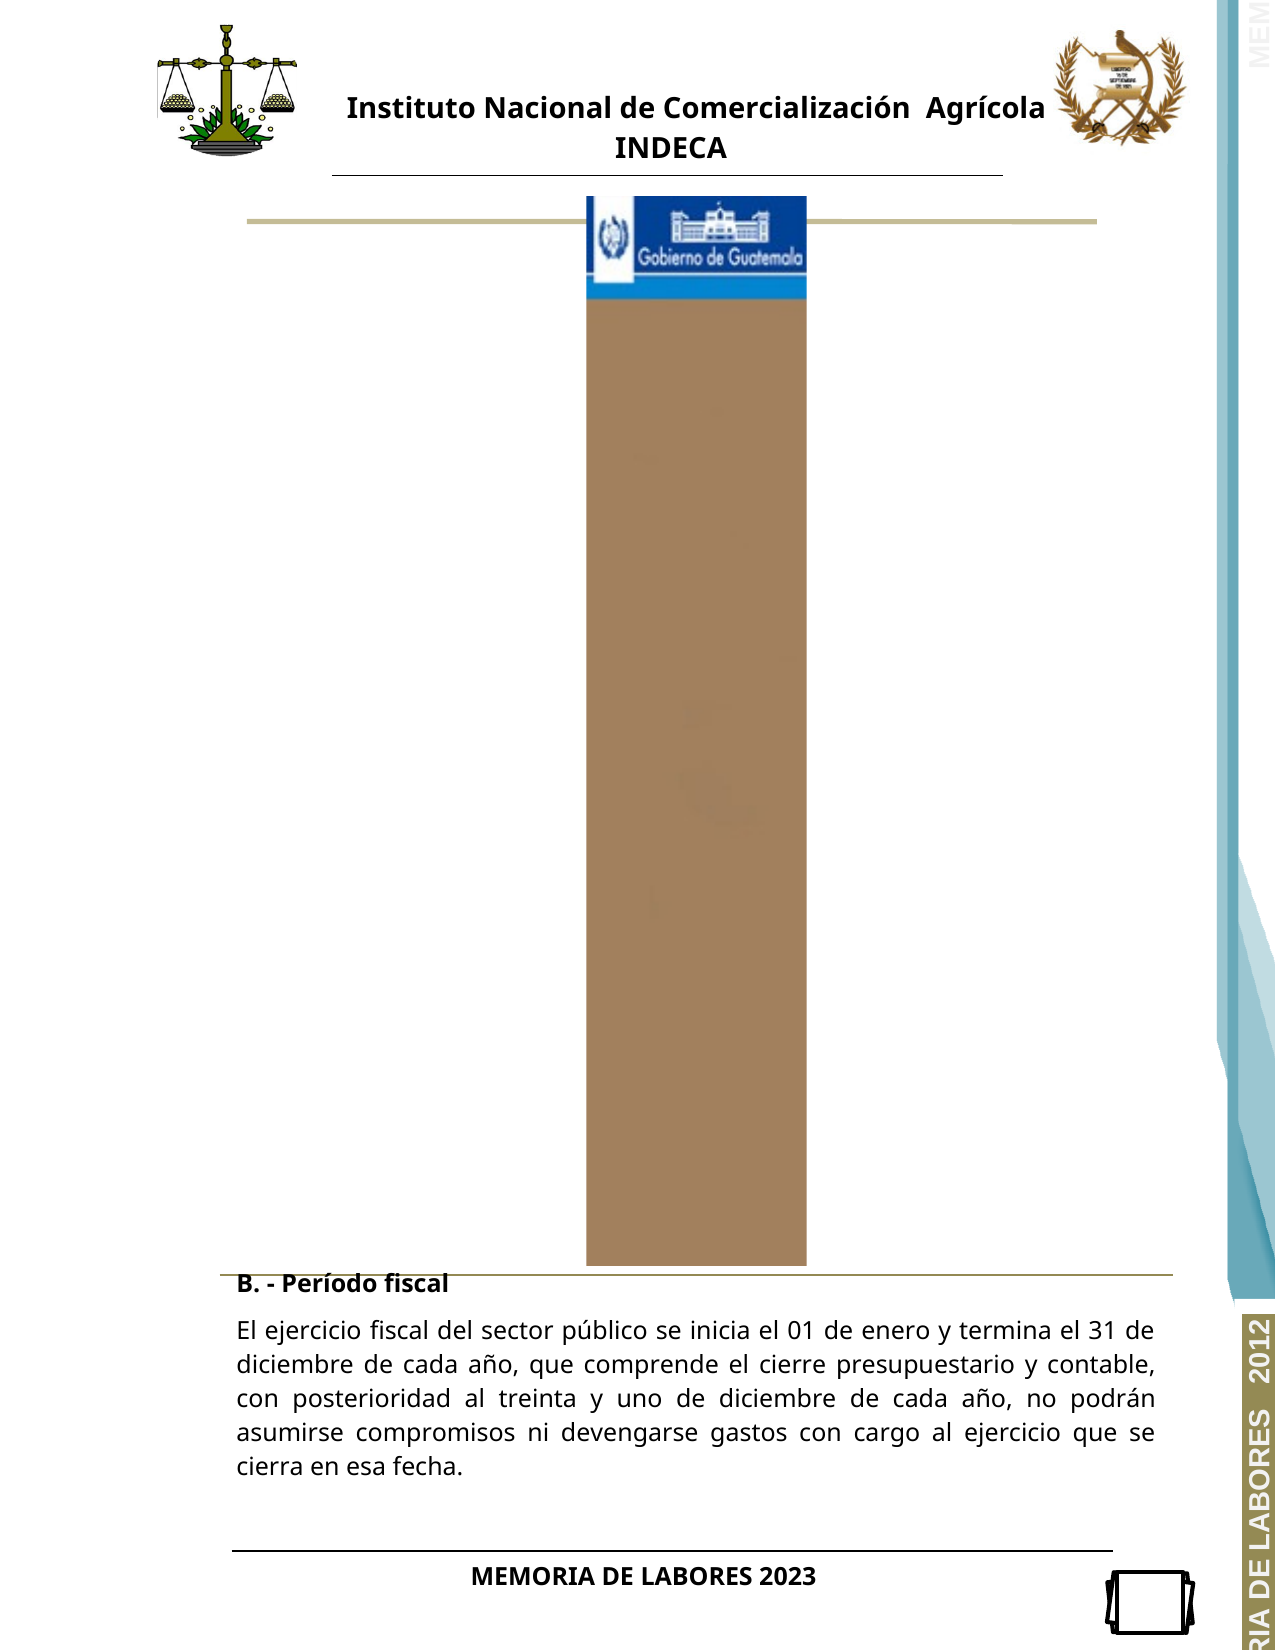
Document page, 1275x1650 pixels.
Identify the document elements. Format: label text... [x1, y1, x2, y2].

text B. - Período fiscal [236, 1266, 1157, 1300]
text El ejercicio fiscal del sector público se inicia el 01 de enero y termina el 31 de diciembre de cada año, que comprende el cierre presupuestario y contable, con posterioridad al treinta y uno de diciembre de cada año, no podrán asumirse compromisos ni devengarse gastos con cargo al ejercicio que se cierra en esa fecha. [236, 1312, 1157, 1483]
picture [151, 25, 303, 156]
picture [1053, 24, 1193, 157]
picture [586, 196, 807, 1266]
